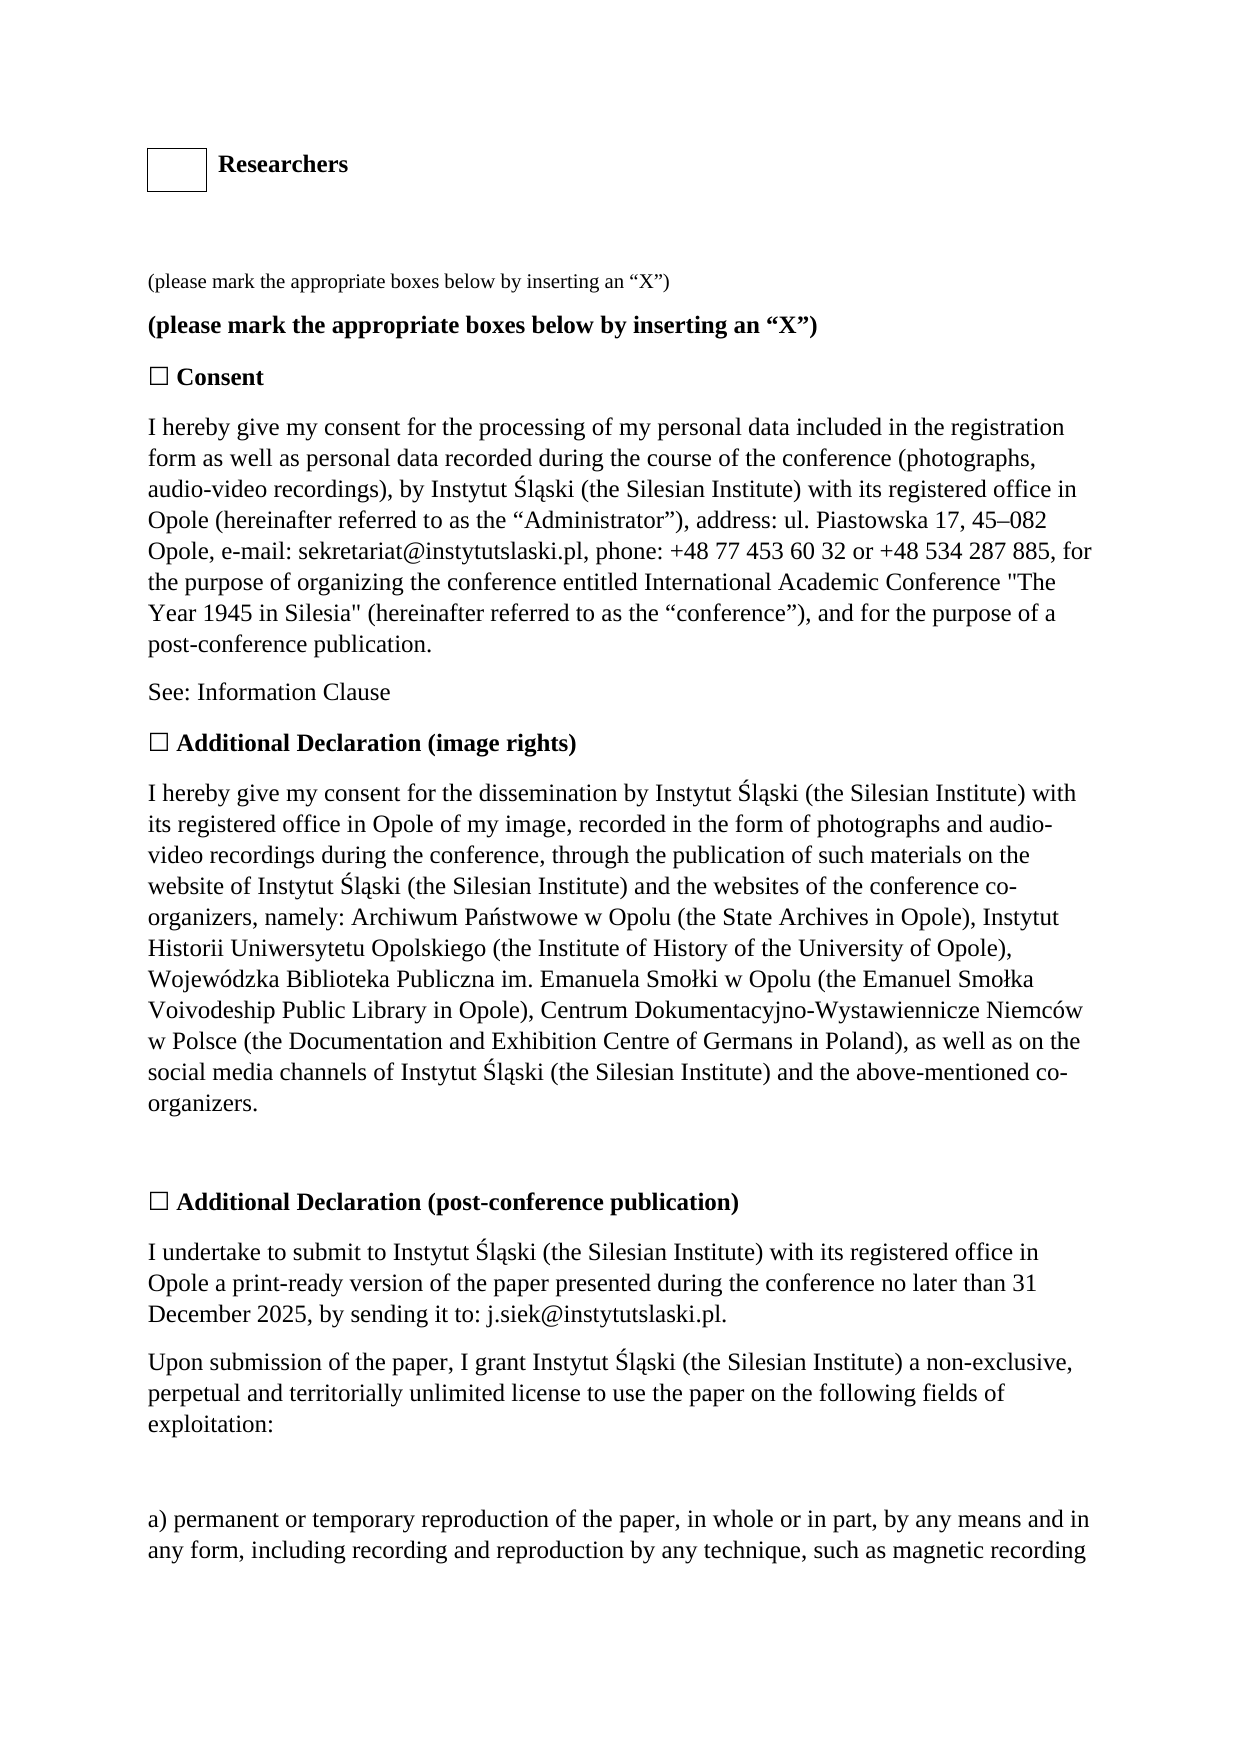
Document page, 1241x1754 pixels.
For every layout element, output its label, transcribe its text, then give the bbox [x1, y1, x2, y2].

table_cell [148, 149, 206, 191]
text ☐ Consent [148, 358, 1093, 392]
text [148, 1504, 1093, 1564]
text I undertake to submit to Instytut Śląski (the Silesian Institute) with its registered office in Opole a print-ready version of the paper presented during the conference no later than 31 December 2025, by sending it to: j.siek@instytutslaski.pl. [148, 1237, 1093, 1328]
text (please mark the appropriate boxes below by inserting an “X”) [148, 311, 1093, 339]
text See: Information Clause [148, 677, 1093, 705]
text I hereby give my consent for the processing of my personal data included in the registration form as well as personal data recorded during the course of the conference (photographs, audio-video recordings), by Instytut Śląski (the Silesian Institute) with its registered office in Opole (hereinafter referred to as the “Administrator”), address: ul. Piastowska 17, 45–082 Opole, e-mail: sekretariat@instytutslaski.pl, phone: +48 77 453 60 32 or +48 534 287 885, for the purpose of organizing the conference entitled International Academic Conference "The Year 1945 in Silesia" (hereinafter referred to as the “conference”), and for the purpose of a post-conference publication. [148, 412, 1093, 658]
text ☐ Additional Declaration (post-conference publication) [148, 1184, 1093, 1218]
text Upon submission of the paper, I grant Instytut Śląski (the Silesian Institute) a non-exclusive, perpetual and territorially unlimited license to use the paper on the following fields of exploitation: [148, 1347, 1093, 1438]
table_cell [207, 148, 833, 191]
text ☐ Additional Declaration (image rights) [148, 724, 1093, 758]
text (please mark the appropriate boxes below by inserting an “X”) [148, 269, 1093, 293]
text I hereby give my consent for the dissemination by Instytut Śląski (the Silesian Institute) with its registered office in Opole of my image, recorded in the form of photographs and audio-video recordings during the conference, through the publication of such materials on the website of Instytut Śląski (the Silesian Institute) and the websites of the conference co-organizers, namely: Archiwum Państwowe w Opolu (the State Archives in Opole), Instytut Historii Uniwersytetu Opolskiego (the Institute of History of the University of Opole), Wojewódzka Biblioteka Publiczna im. Emanuela Smołki w Opolu (the Emanuel Smołka Voivodeship Public Library in Opole), Centrum Dokumentacyjno-Wystawiennicze Niemców w Polsce (the Documentation and Exhibition Centre of Germans in Poland), as well as on the social media channels of Instytut Śląski (the Silesian Institute) and the above-mentioned co-organizers. [148, 778, 1093, 1117]
